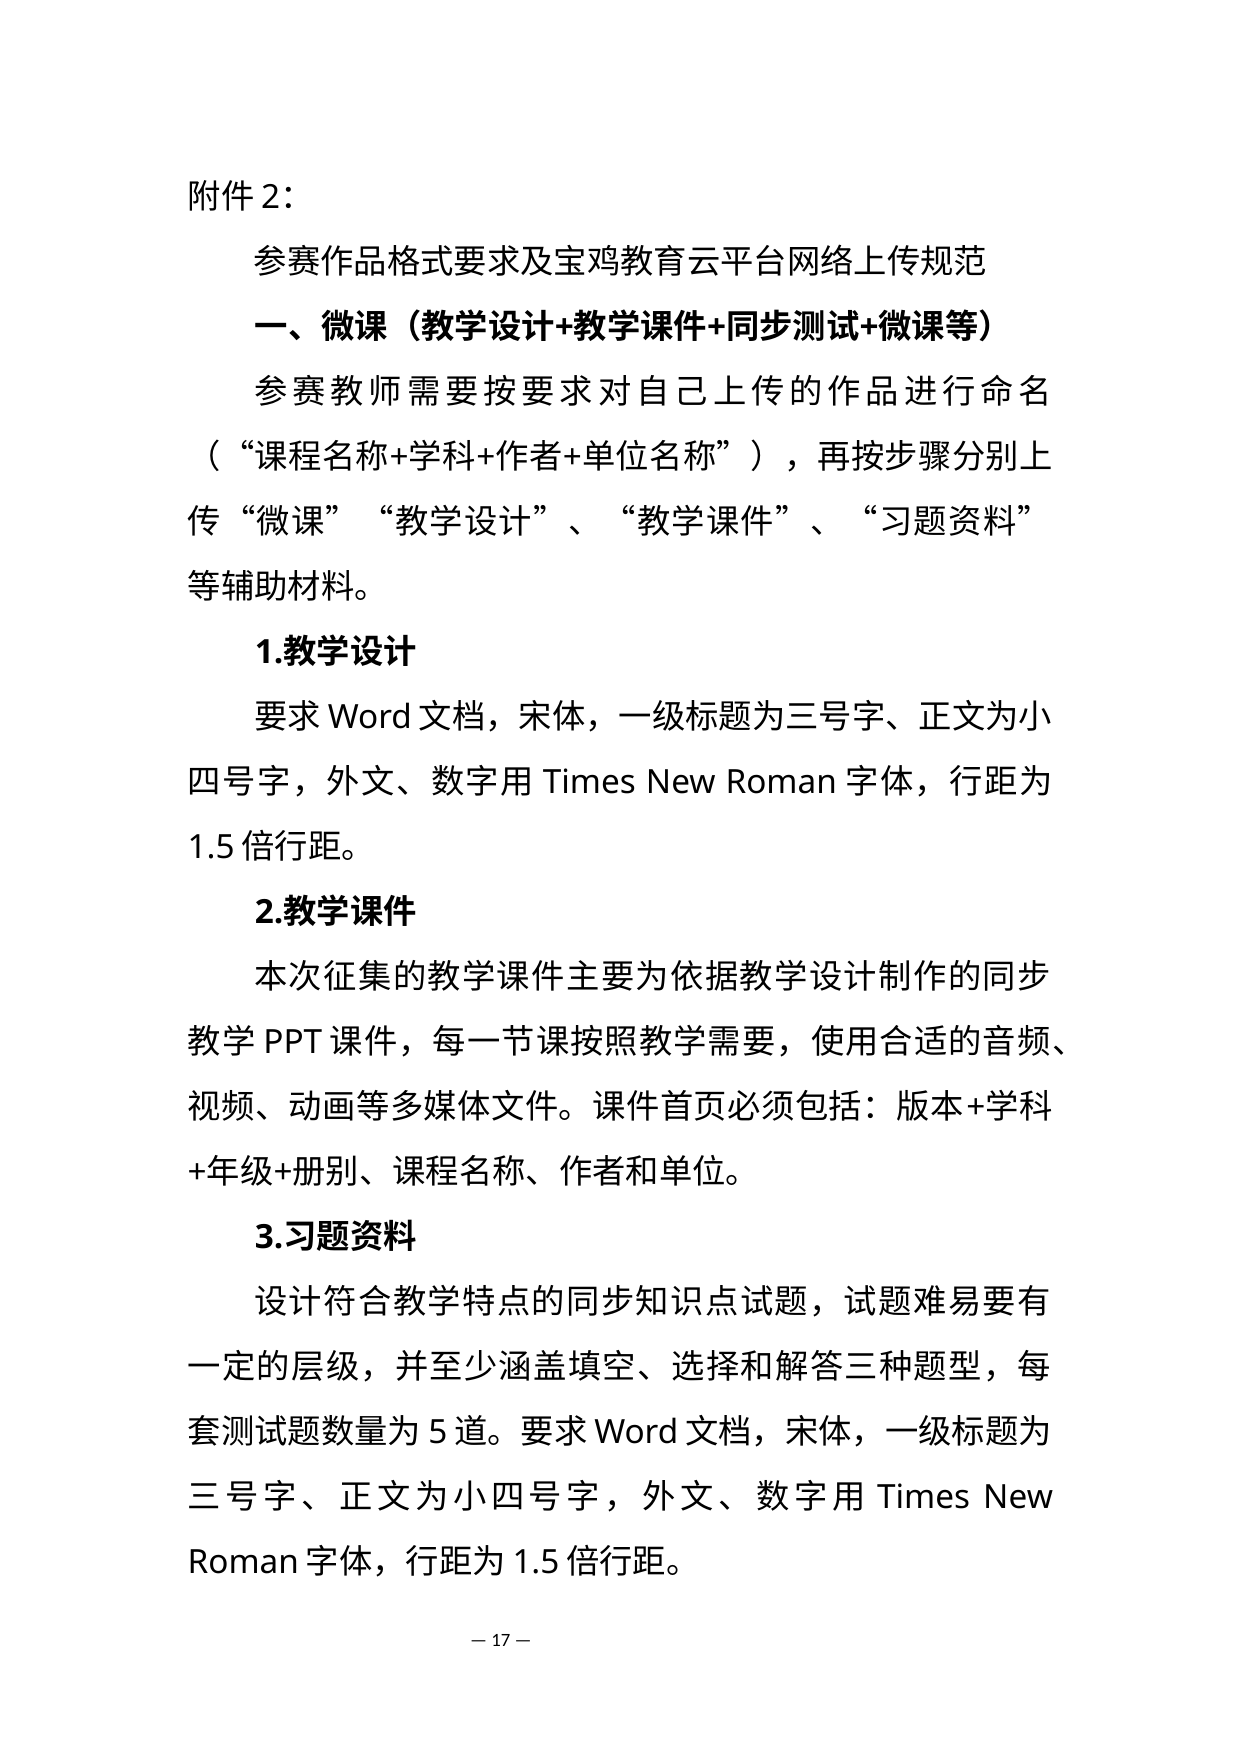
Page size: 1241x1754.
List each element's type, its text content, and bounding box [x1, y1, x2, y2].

text 3.习题资料 [187, 1202, 1053, 1267]
text 参赛教师需要按要求对自己上传的作品进行命名（“课程名称+学科+作者+单位名称”），再按步骤分别上传“微课”“教学设计”、“教学课件”、“习题资料”等辅助材料。 [187, 357, 1053, 617]
text 1.教学设计 [187, 617, 1053, 682]
text 一、微课（教学设计+教学课件+同步测试+微课等） [187, 292, 1053, 357]
text 参赛作品格式要求及宝鸡教育云平台网络上传规范 [187, 227, 1053, 292]
text 附件2： [187, 162, 1053, 227]
text 2.教学课件 [187, 877, 1053, 942]
text 设计符合教学特点的同步知识点试题，试题难易要有一定的层级，并至少涵盖填空、选择和解答三种题型，每套测试题数量为5道。要求Word文档，宋体，一级标题为三号字、正文为小四号字，外文、数字用Times New Roman字体，行距为1.5倍行距。 [187, 1267, 1053, 1592]
text 本次征集的教学课件主要为依据教学设计制作的同步教学PPT课件，每一节课按照教学需要，使用合适的音频、视频、动画等多媒体文件。课件首页必须包括：版本+学科+年级+册别、课程名称、作者和单位。 [187, 942, 1053, 1202]
text 要求Word文档，宋体，一级标题为三号字、正文为小四号字，外文、数字用Times New Roman字体，行距为1.5倍行距。 [187, 682, 1053, 877]
